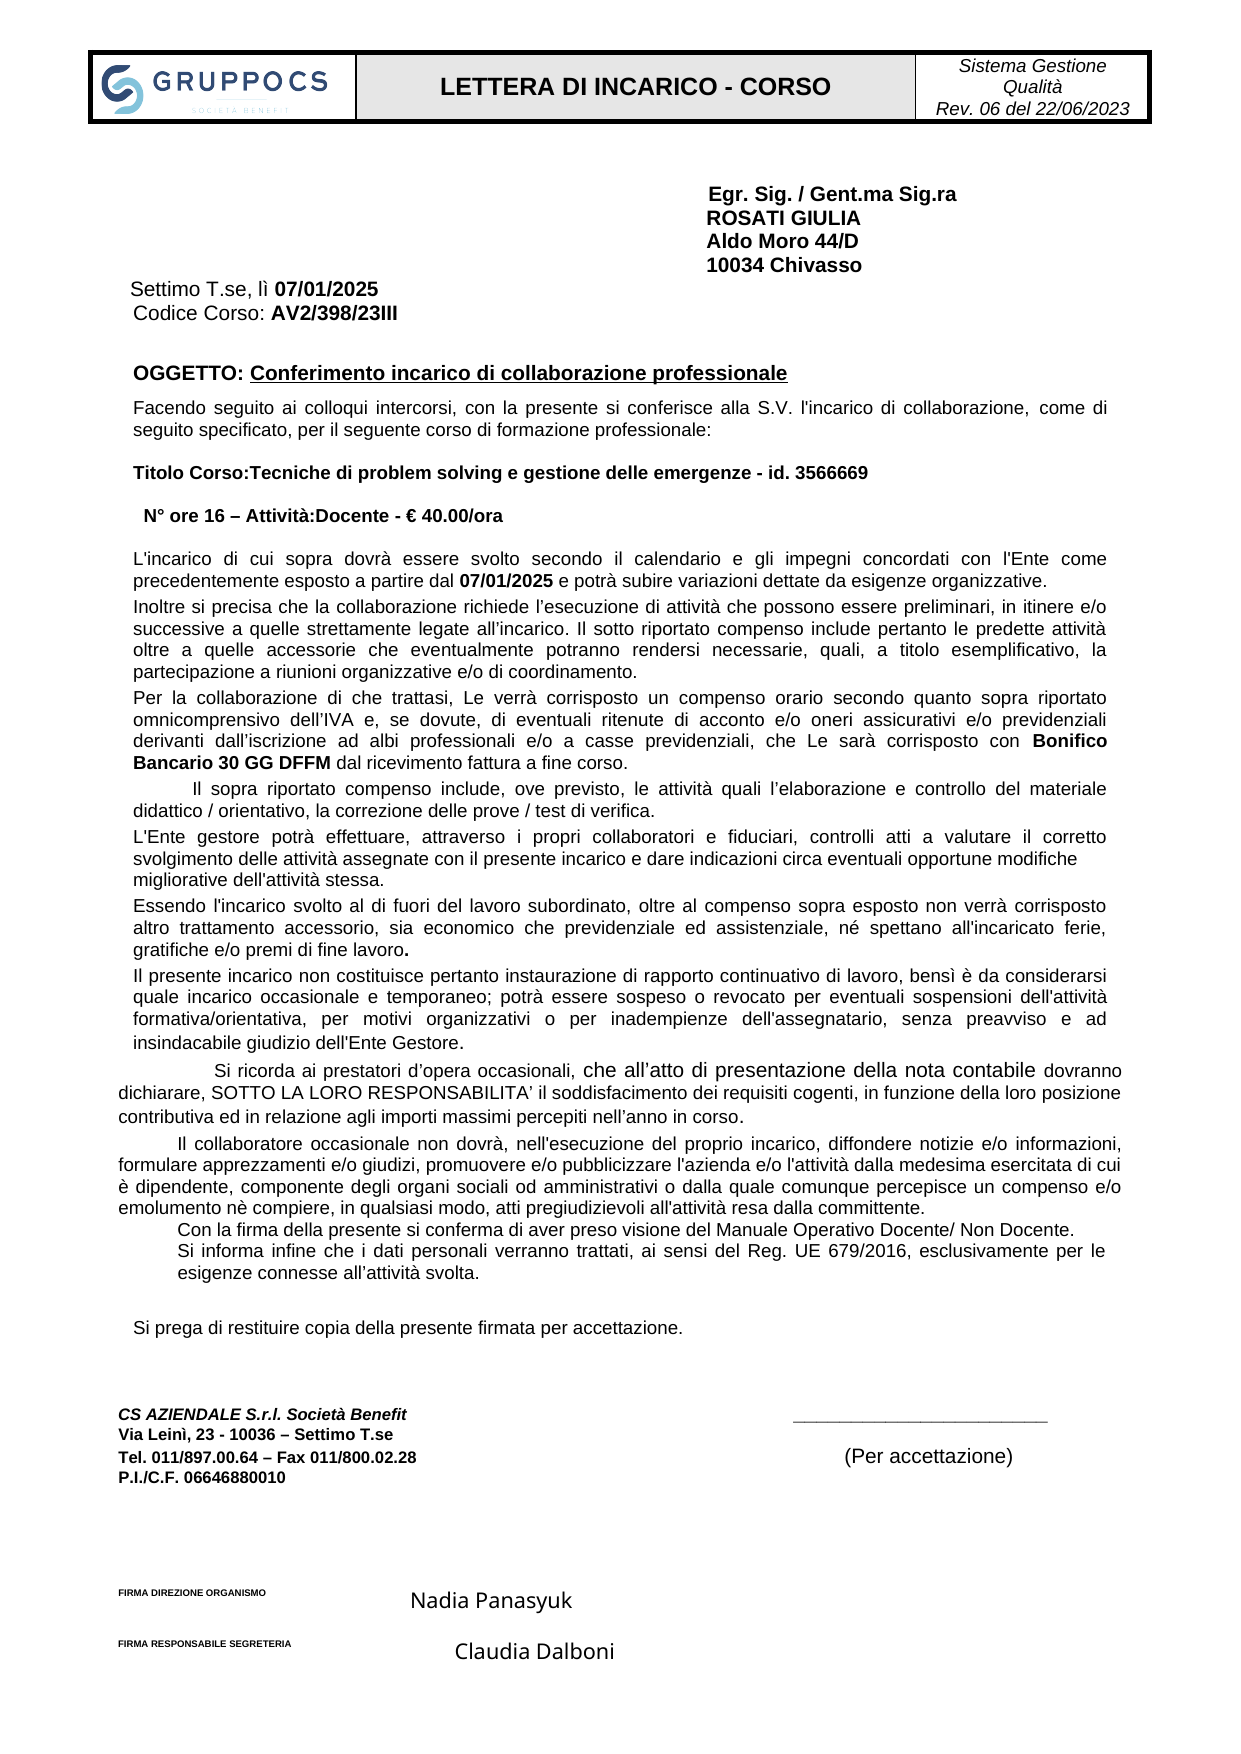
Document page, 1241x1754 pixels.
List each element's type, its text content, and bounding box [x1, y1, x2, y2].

table_cell FIRMA RESPONSABILE SEGRETERIA [107, 1615, 443, 1666]
text Si ricorda ai prestatori d’opera occasionali, che all’atto di presentazione della nota contabile dovranno dichiarare, SOTTO LA LORO RESPONSABILITA’ il soddisfacimento dei requisiti cogenti, in funzione della loro posizione contributiva ed in relazione agli importi massimi percepiti nell’anno in corso. [118, 1058, 1122, 1128]
text Via Leinì, 23 - 10036 – Settimo T.se [118, 1425, 1107, 1444]
text ROSATI GIULIA [118, 205, 1122, 229]
table_cell Claudia Dalboni [443, 1615, 1126, 1666]
text Egr. Sig. / Gent.ma Sig.ra [634, 181, 1122, 205]
text migliorative dell'attività stessa. [133, 869, 1107, 891]
text Si informa infine che i dati personali verranno trattati, ai sensi del Reg. UE 679/2016, esclusivamente per le esigenze connesse all’attività svolta. [177, 1240, 1107, 1283]
text Il sopra riportato compenso include, ove previsto, le attività quali l’elaborazione e controllo del materiale didattico / orientativo, la correzione delle prove / test di verifica. [133, 778, 1107, 821]
text Facendo seguito ai colloqui intercorsi, con la presente si conferisce alla S.V. l'incarico di collaborazione, come di seguito specificato, per il seguente corso di formazione professionale: [133, 397, 1107, 440]
text OGGETTO: Conferimento incarico di collaborazione professionale [133, 361, 1107, 385]
text P.I./C.F. 06646880010 [118, 1468, 1107, 1487]
table_header Nadia Panasyuk [399, 1564, 856, 1615]
text 10034 Chivasso [118, 253, 1122, 277]
text Essendo l'incarico svolto al di fuori del lavoro subordinato, oltre al compenso sopra esposto non verrà corrisposto altro trattamento accessorio, sia economico che previdenziale ed assistenziale, né spettano all'incaricato ferie, gratifiche e/o premi di fine lavoro. [133, 895, 1107, 960]
table_header FIRMA DIREZIONE ORGANISMO [107, 1564, 399, 1615]
text Aldo Moro 44/D [118, 229, 1122, 253]
text Settimo T.se, lì 07/01/2025 [118, 277, 1122, 301]
text Il presente incarico non costituisce pertanto instaurazione di rapporto continuativo di lavoro, bensì è da considerarsi quale incarico occasionale e temporaneo; potrà essere sospeso o revocato per eventuali sospensioni dell'attività formativa/orientativa, per motivi organizzativi o per inadempienze dell'assegnatario, senza preavviso e ad insindacabile giudizio dell'Ente Gestore. [133, 965, 1107, 1053]
text Titolo Corso:Tecniche di problem solving e gestione delle emergenze - id. 3566669 [133, 462, 1107, 483]
text Tel. 011/897.00.64 – Fax 011/800.02.28 (Per accettazione) [118, 1444, 1107, 1468]
picture [101, 65, 331, 115]
text Con la firma della presente si conferma di aver preso visione del Manuale Operativo Docente/ Non Docente. [118, 1219, 1122, 1240]
text Inoltre si precisa che la collaborazione richiede l’esecuzione di attività che possono essere preliminari, in itinere e/o successive a quelle strettamente legate all’incarico. Il sotto riportato compenso include pertanto le predette attività oltre a quelle accessorie che eventualmente potranno rendersi necessarie, quali, a titolo esemplificativo, la partecipazione a riunioni organizzative e/o di coordinamento. [133, 596, 1107, 682]
text Il collaboratore occasionale non dovrà, nell'esecuzione del proprio incarico, diffondere notizie e/o informazioni, formulare apprezzamenti e/o giudizi, promuovere e/o pubblicizzare l'azienda e/o l'attività dalla medesima esercitata di cui è dipendente, componente degli organi sociali od amministrativi o dalla quale comunque percepisce un compenso e/o emolumento nè compiere, in qualsiasi modo, atti pregiudizievoli all'attività resa dalla committente. [118, 1132, 1122, 1219]
text N° ore 16 – Attività:Docente - € 40.00/ora [133, 505, 1107, 526]
text Codice Corso: AV2/398/23III [133, 301, 1122, 325]
text CS AZIENDALE S.r.l. Società Benefit ______________________ [118, 1401, 1107, 1425]
text Per la collaborazione di che trattasi, Le verrà corrisposto un compenso orario secondo quanto sopra riportato omnicomprensivo dell’IVA e, se dovute, di eventuali ritenute di acconto e/o oneri assicurativi e/o previdenziali derivanti dall’iscrizione ad albi professionali e/o a casse previdenziali, che Le sarà corrisposto con Bonifico Bancario 30 GG DFFM dal ricevimento fattura a fine corso. [133, 687, 1107, 773]
text Si prega di restituire copia della presente firmata per accettazione. [133, 1317, 1107, 1338]
text L'incarico di cui sopra dovrà essere svolto secondo il calendario e gli impegni concordati con l'Ente come precedentemente esposto a partire dal 07/01/2025 e potrà subire variazioni dettate da esigenze organizzative. [133, 548, 1107, 591]
text L'Ente gestore potrà effettuare, attraverso i propri collaboratori e fiduciari, controlli atti a valutare il corretto svolgimento delle attività assegnate con il presente incarico e dare indicazioni circa eventuali opportune modifiche [133, 826, 1107, 869]
